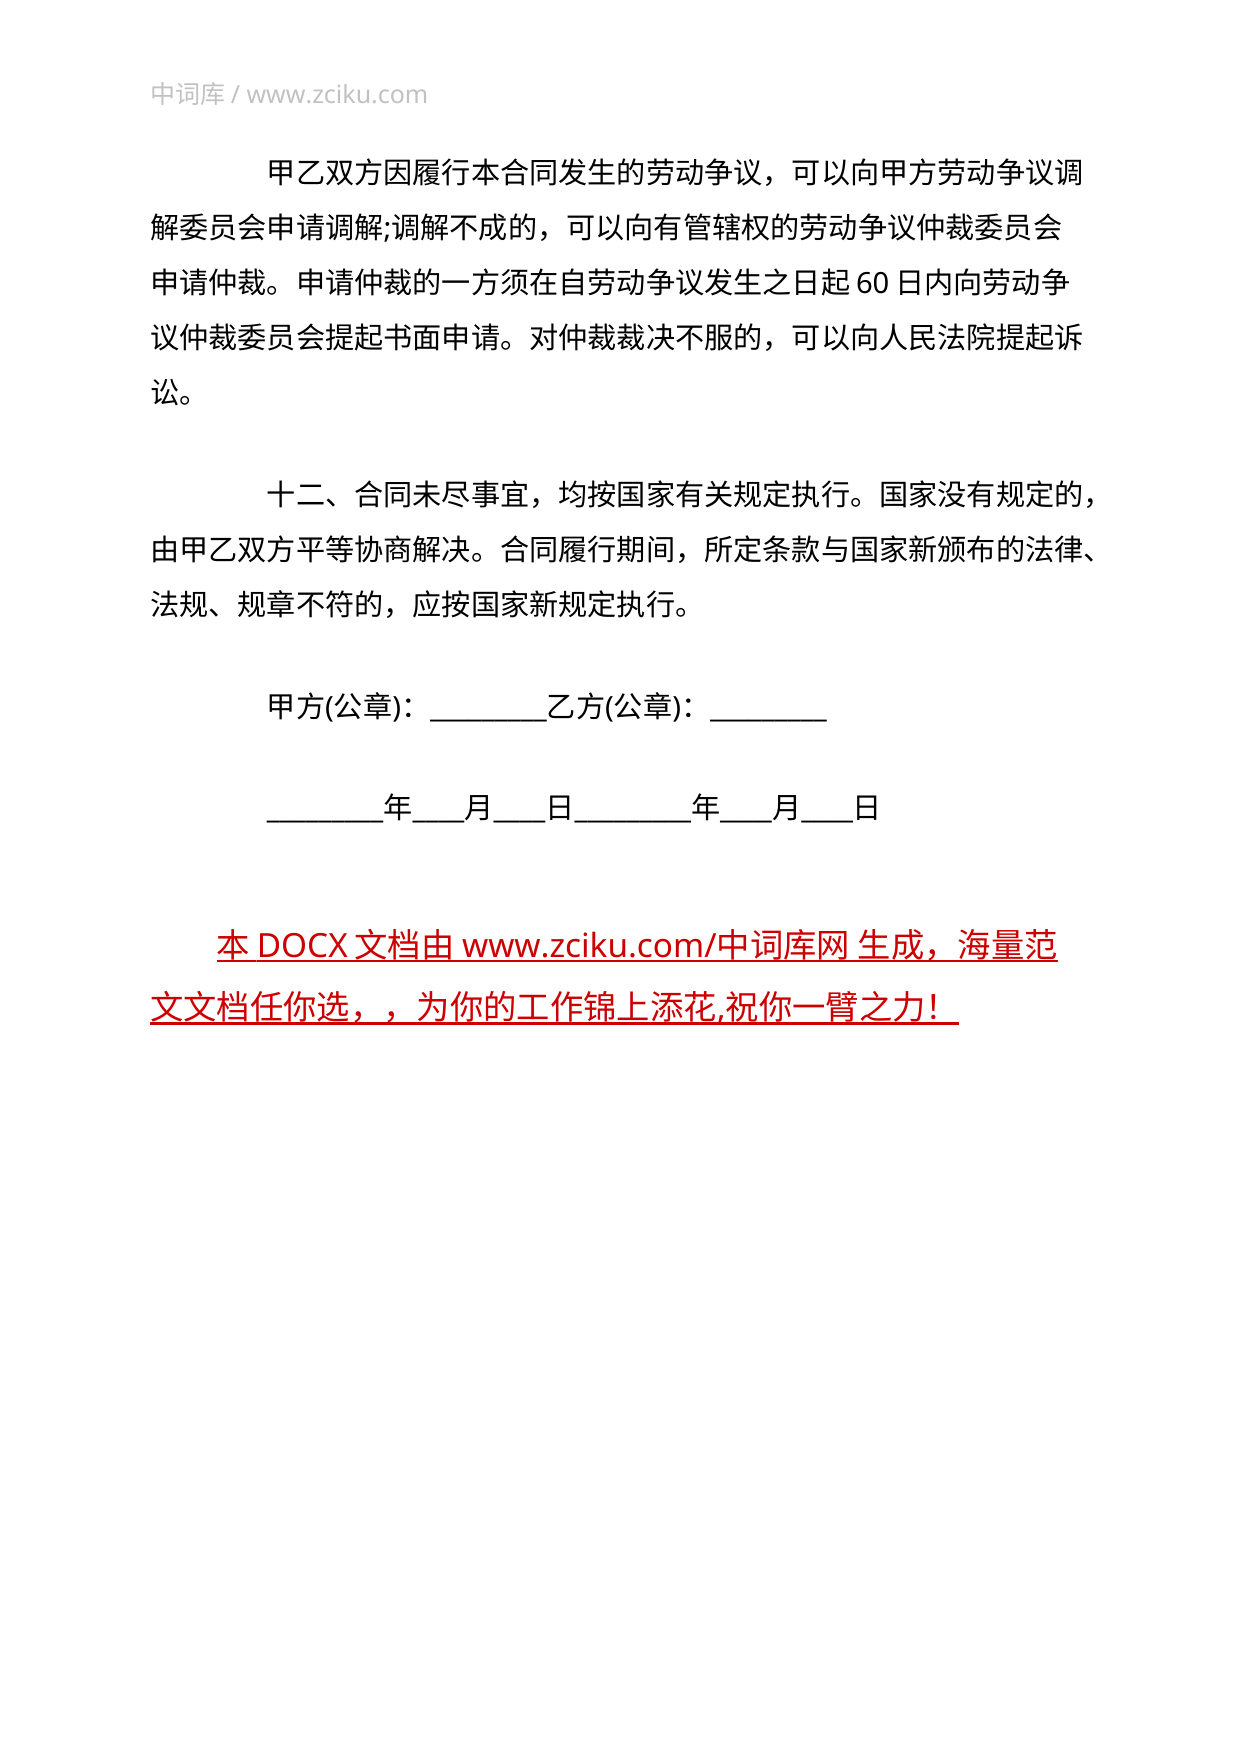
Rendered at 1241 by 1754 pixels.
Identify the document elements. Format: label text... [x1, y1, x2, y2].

text 甲乙双方因履行本合同发生的劳动争议，可以向甲方劳动争议调解委员会申请调解;调解不成的，可以向有管辖权的劳动争议仲裁委员会申请仲裁。申请仲裁的一方须在自劳动争议发生之日起60日内向劳动争议仲裁委员会提起书面申请。对仲裁裁决不服的，可以向人民法院提起诉讼。 [150, 150, 1090, 412]
text 十二、合同未尽事宜，均按国家有关规定执行。国家没有规定的，由甲乙双方平等协商解决。合同履行期间，所定条款与国家新颁布的法律、法规、规章不符的，应按国家新规定执行。 [150, 472, 1090, 624]
text 甲方(公章)：_________乙方(公章)：_________ [150, 683, 1090, 726]
text _________年____月____日_________年____月____日 [150, 785, 1090, 827]
text 本DOCX文档由 www.zciku.com/中词库网 生成，海量范文文档任你选，，为你的工作锦上添花,祝你一臂之力！ [150, 918, 1090, 1029]
